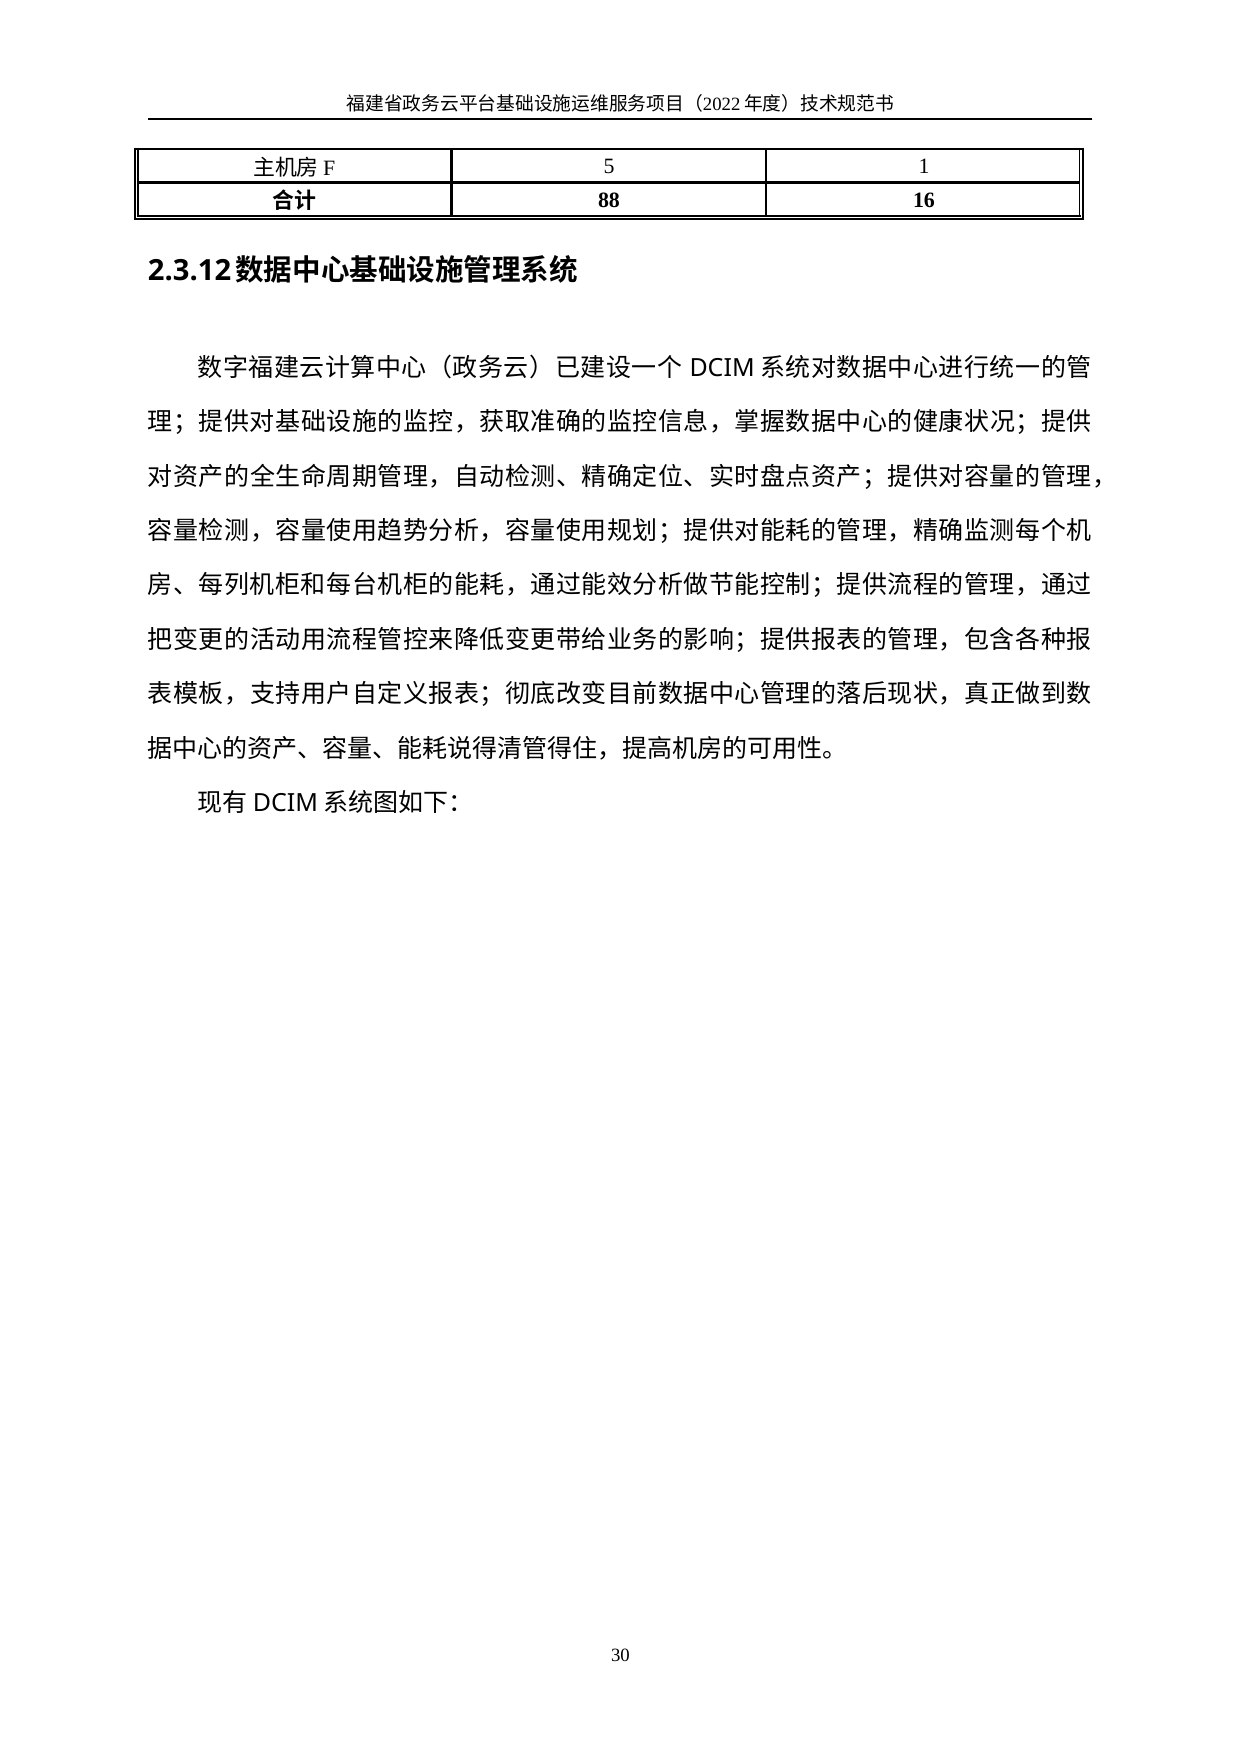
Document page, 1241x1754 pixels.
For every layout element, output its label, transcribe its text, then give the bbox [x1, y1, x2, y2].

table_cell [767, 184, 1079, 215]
text 数字福建云计算中心（政务云）已建设一个DCIM系统对数据中心进行统一的管理；提供对基础设施的监控，获取准确的监控信息，掌握数据中心的健康状况；提供对资产的全生命周期管理，自动检测、精确定位、实时盘点资产；提供对容量的管理，容量检测，容量使用趋势分析，容量使用规划；提供对能耗的管理，精确监测每个机房、每列机柜和每台机柜的能耗，通过能效分析做节能控制；提供流程的管理，通过把变更的活动用流程管控来降低变更带给业务的影响；提供报表的管理，包含各种报表模板，支持用户自定义报表；彻底改变目前数据中心管理的落后现状，真正做到数据中心的资产、容量、能耗说得清管得住，提高机房的可用性。 [148, 347, 1092, 764]
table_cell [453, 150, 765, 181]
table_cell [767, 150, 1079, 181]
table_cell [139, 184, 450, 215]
text 现有DCIM系统图如下： [148, 782, 1092, 819]
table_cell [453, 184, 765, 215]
subtitle 数据中心基础设施管理系统 [148, 247, 1092, 289]
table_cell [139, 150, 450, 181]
